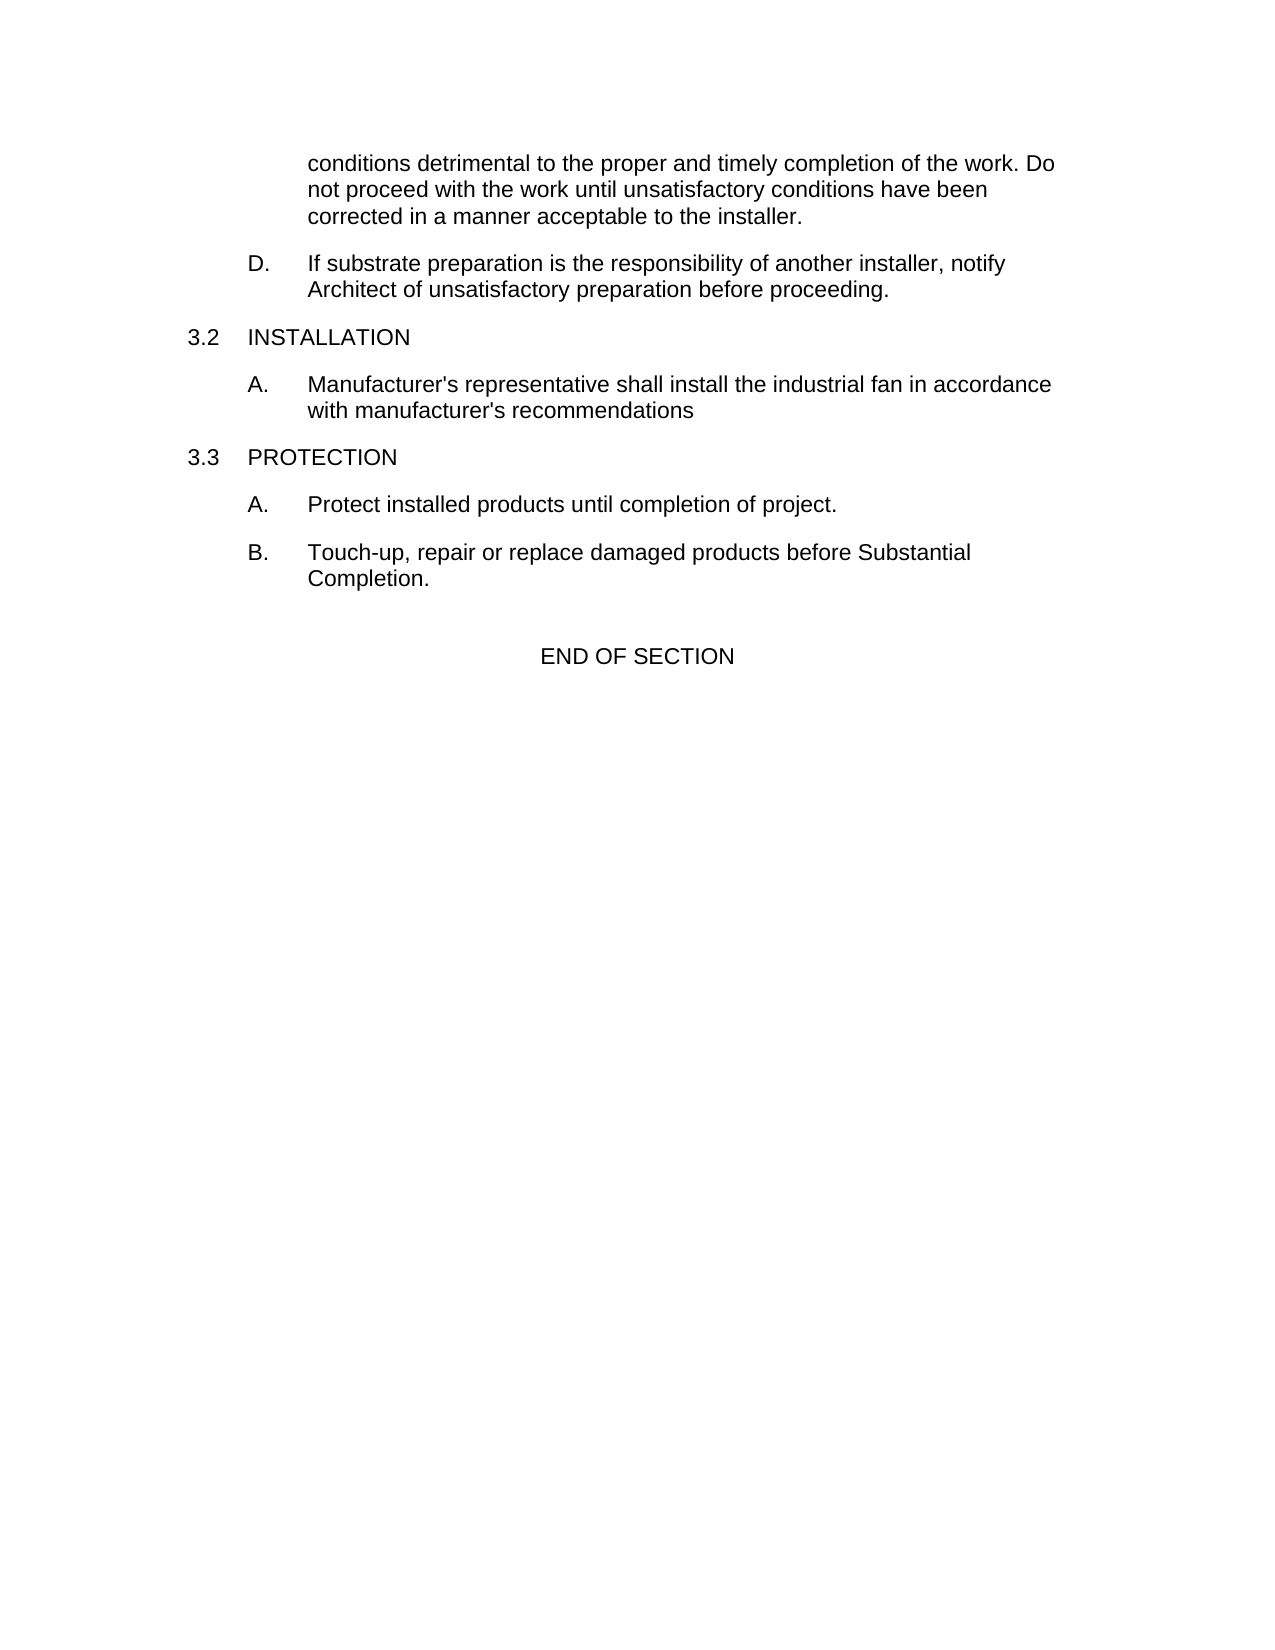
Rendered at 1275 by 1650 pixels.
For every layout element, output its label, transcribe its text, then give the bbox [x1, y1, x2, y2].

list Manufacturer's representative shall install the industrial fan in accordance with manufacturer's recommendations [247, 371, 1087, 423]
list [247, 150, 1087, 229]
list INSTALLATION [187, 323, 1087, 350]
list Protect installed products until completion of project. [247, 491, 1087, 518]
list If substrate preparation is the responsibility of another installer, notify Architect of unsatisfactory preparation before proceeding. [247, 250, 1087, 303]
text END OF SECTION [187, 643, 1087, 669]
list Touch-up, repair or replace damaged products before Substantial Completion. [247, 538, 1087, 591]
list PROTECTION [187, 444, 1087, 471]
